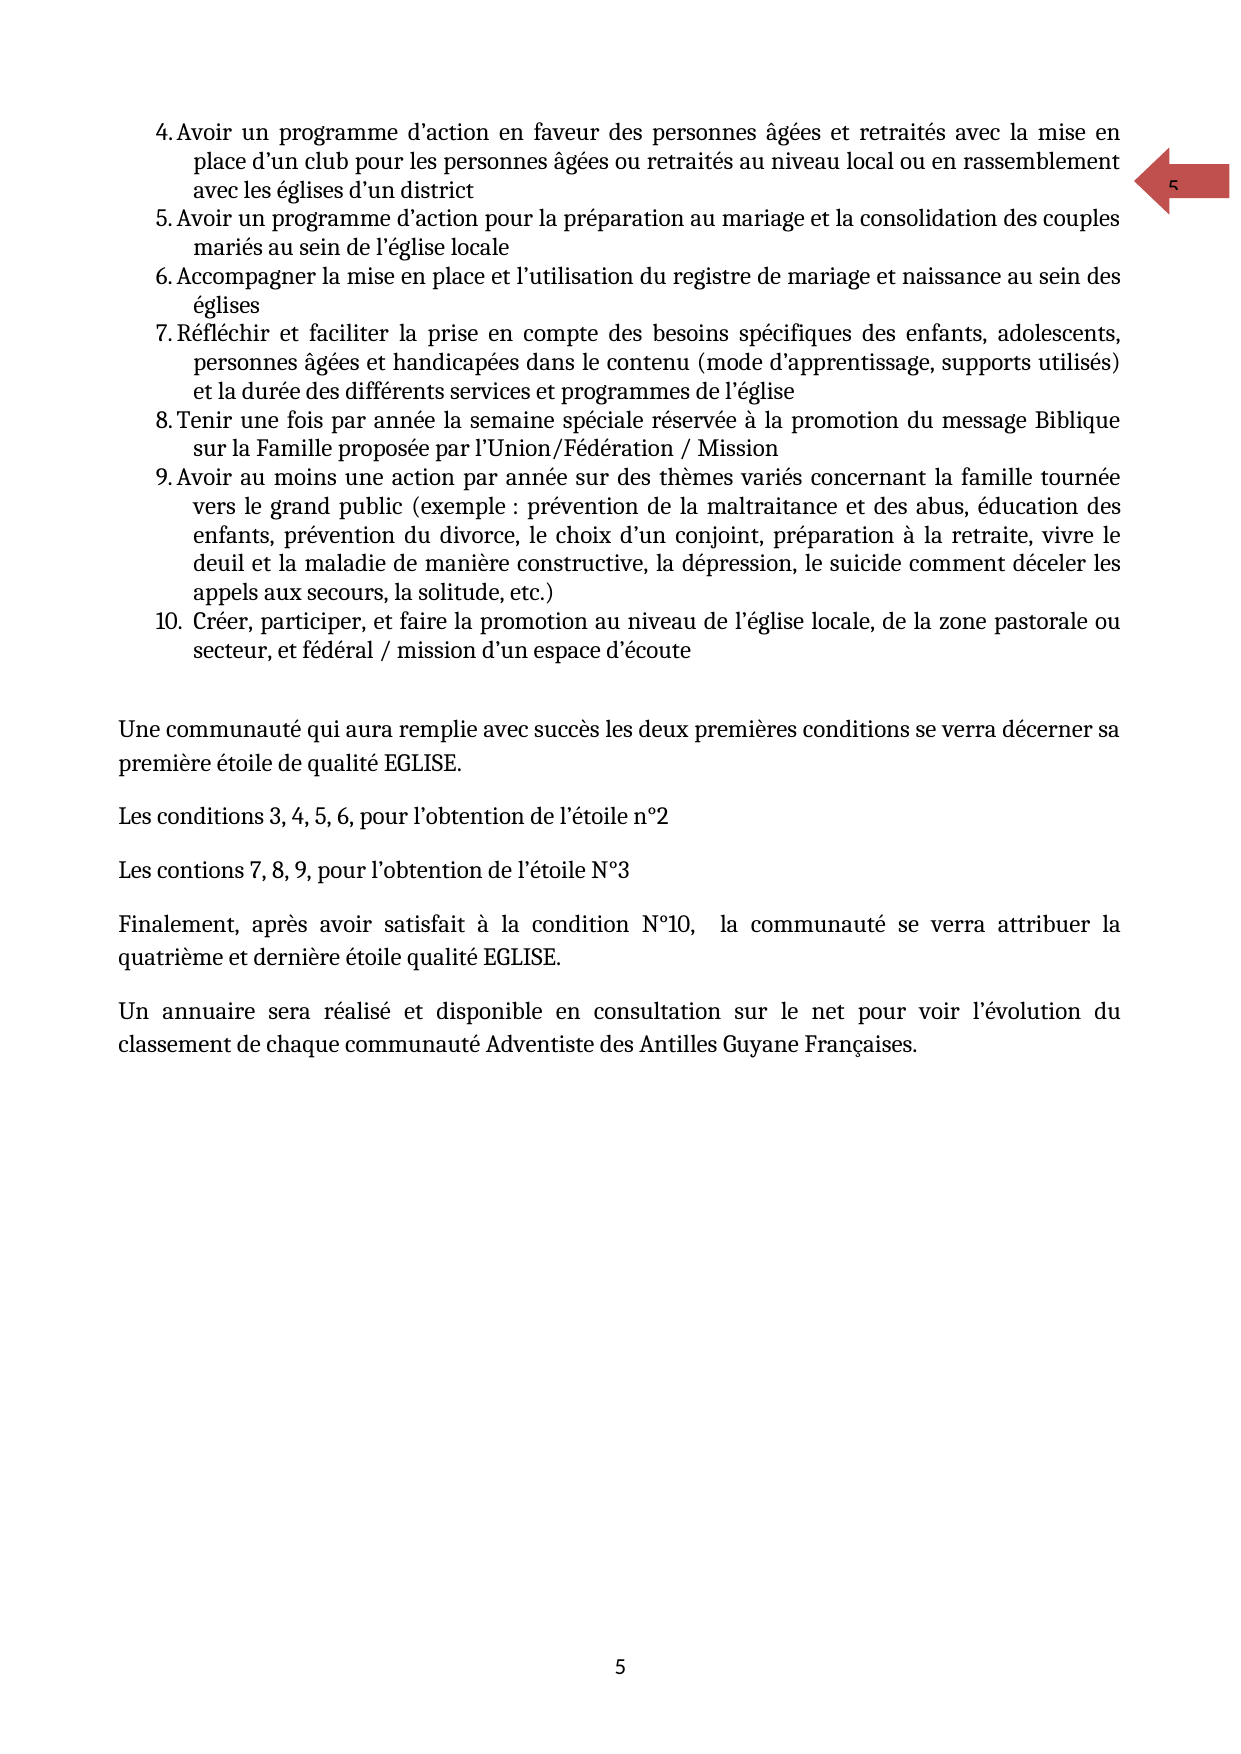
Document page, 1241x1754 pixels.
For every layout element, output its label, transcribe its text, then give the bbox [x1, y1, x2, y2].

list Accompagner la mise en place et l’utilisation du registre de mariage et naissance au sein des églises [156, 262, 1122, 319]
list Avoir un programme d’action pour la préparation au mariage et la consolidation des couples mariés au sein de l’église locale [156, 204, 1122, 262]
text Les conditions 3, 4, 5, 6, pour l’obtention de l’étoile n°2 [118, 802, 1122, 831]
text Les contions 7, 8, 9, pour l’obtention de l’étoile N°3 [118, 856, 1122, 885]
list Créer, participer, et faire la promotion au niveau de l’église locale, de la zone pastorale ou secteur, et fédéral / mission d’un espace d’écoute [156, 607, 1122, 664]
list Avoir un programme d’action en faveur des personnes âgées et retraités avec la mise en place d’un club pour les personnes âgées ou retraités au niveau local ou en rassemblement avec les églises d’un district [156, 118, 1122, 204]
list Réfléchir et faciliter la prise en compte des besoins spécifiques des enfants, adolescents, personnes âgées et handicapées dans le contenu (mode d’apprentissage, supports utilisés) et la durée des différents services et programmes de l’église [156, 319, 1122, 406]
text Une communauté qui aura remplie avec succès les deux premières conditions se verra décerner sa première étoile de qualité EGLISE. [118, 715, 1122, 777]
list Tenir une fois par année la semaine spéciale réservée à la promotion du message Biblique sur la Famille proposée par l’Union/Fédération / Mission [156, 406, 1122, 463]
text Finalement, après avoir satisfait à la condition N°10, la communauté se verra attribuer la quatrième et dernière étoile qualité EGLISE. [118, 910, 1122, 972]
text Un annuaire sera réalisé et disponible en consultation sur le net pour voir l’évolution du classement de chaque communauté Adventiste des Antilles Guyane Françaises. [118, 997, 1122, 1059]
list Avoir au moins une action par année sur des thèmes variés concernant la famille tournée vers le grand public (exemple : prévention de la maltraitance et des abus, éducation des enfants, prévention du divorce, le choix d’un conjoint, préparation à la retraite, vivre le deuil et la maladie de manière constructive, la dépression, le suicide comment déceler les appels aux secours, la solitude, etc.) [156, 463, 1122, 607]
